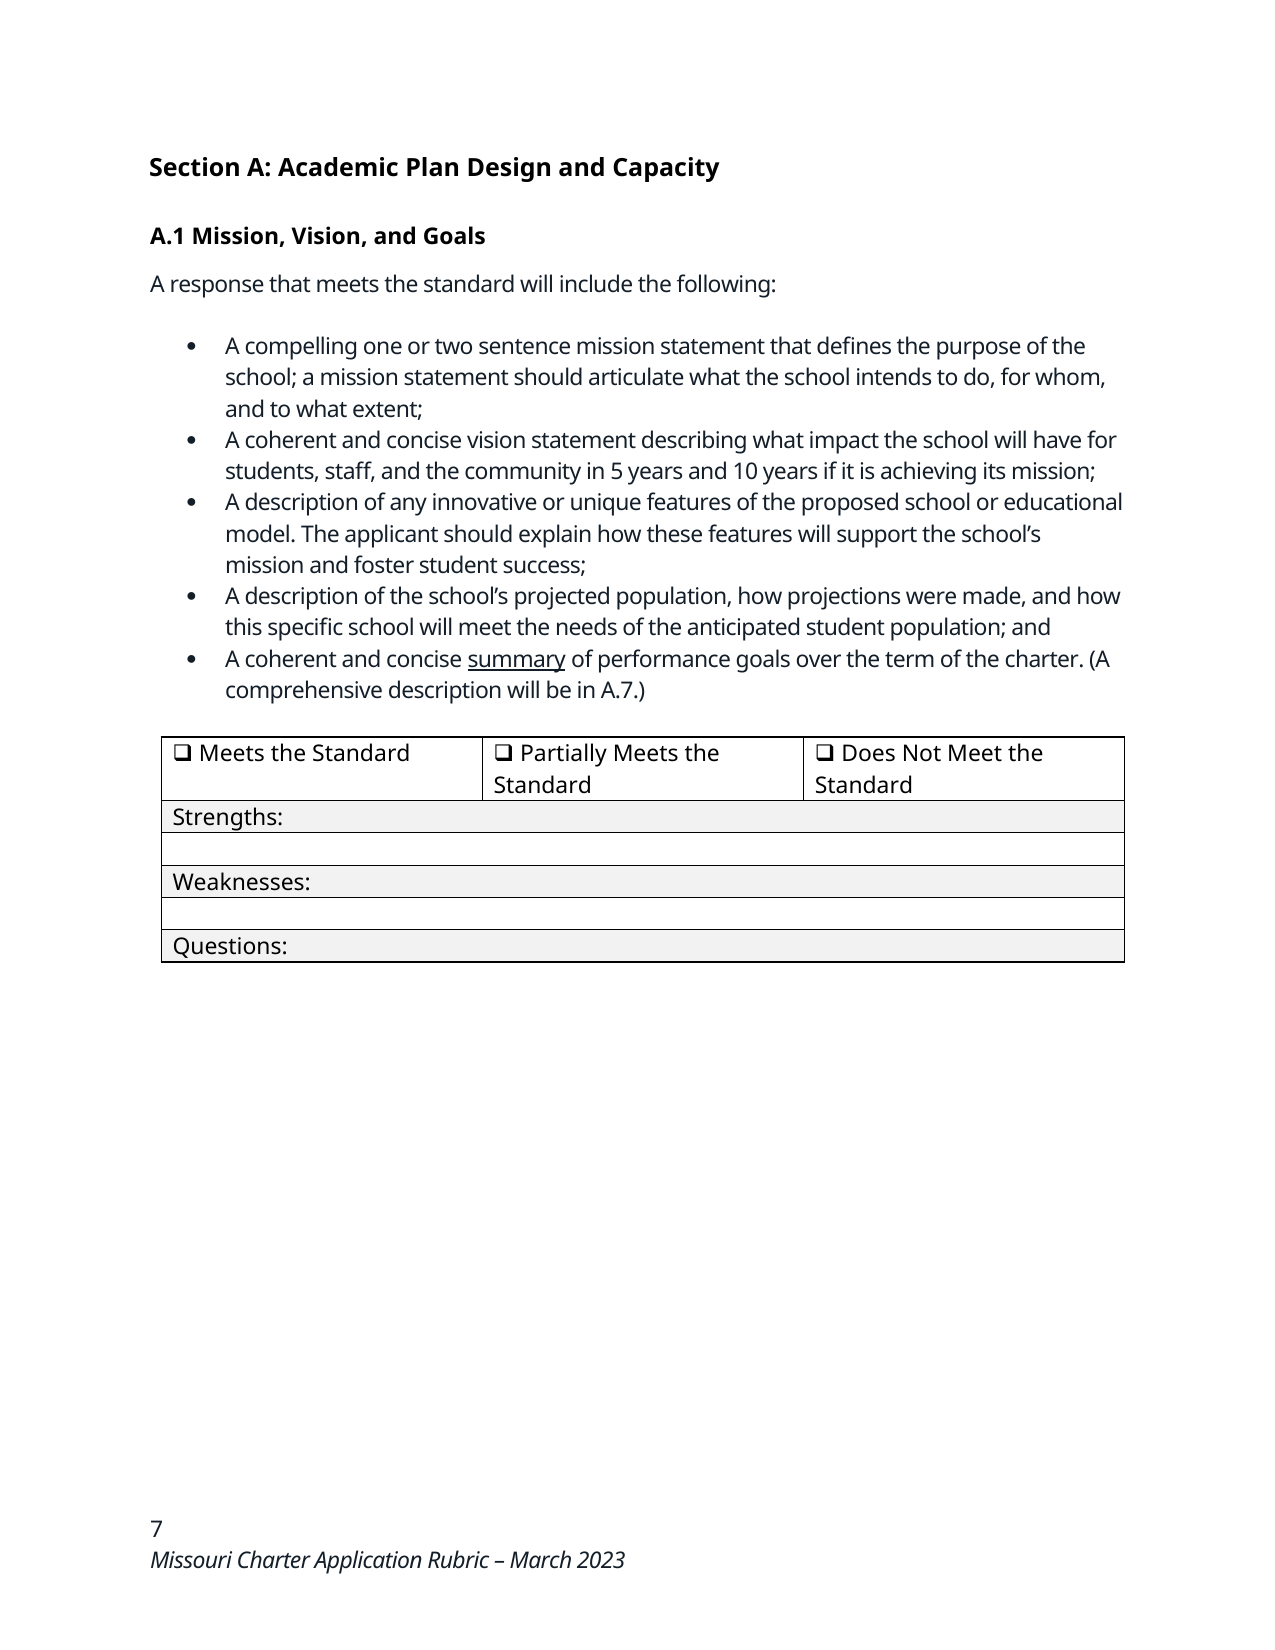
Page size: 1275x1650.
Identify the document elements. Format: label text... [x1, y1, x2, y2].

table_header Meets the Standard [162, 738, 482, 800]
list A compelling one or two sentence mission statement that defines the purpose of the school; a mission statement should articulate what the school intends to do, for whom, and to what extent; [187, 330, 1125, 424]
list A coherent and concise summary of performance goals over the term of the charter. (A comprehensive description will be in A.7.) [187, 643, 1125, 705]
table_header Does Not Meet the Standard [804, 738, 1124, 800]
table_header Partially Meets the Standard [483, 738, 803, 800]
subtitle A.1 Mission, Vision, and Goals [150, 219, 1125, 251]
table_cell Questions: [162, 930, 1124, 961]
text A response that meets the standard will include the following: [150, 268, 1125, 299]
table_cell Weaknesses: [162, 866, 1124, 897]
list A coherent and concise vision statement describing what impact the school will have for students, staff, and the community in 5 years and 10 years if it is achieving its mission; [187, 424, 1125, 486]
table_cell Strengths: [162, 801, 1124, 832]
list A description of the school’s projected population, how projections were made, and how this specific school will meet the needs of the anticipated student population; and [187, 580, 1125, 643]
subtitle Section A: Academic Plan Design and Capacity [149, 150, 1028, 184]
table_cell [162, 898, 1124, 929]
list A description of any innovative or unique features of the proposed school or educational model. The applicant should explain how these features will support the school’s mission and foster student success; [187, 486, 1125, 580]
table_cell [162, 833, 1124, 864]
